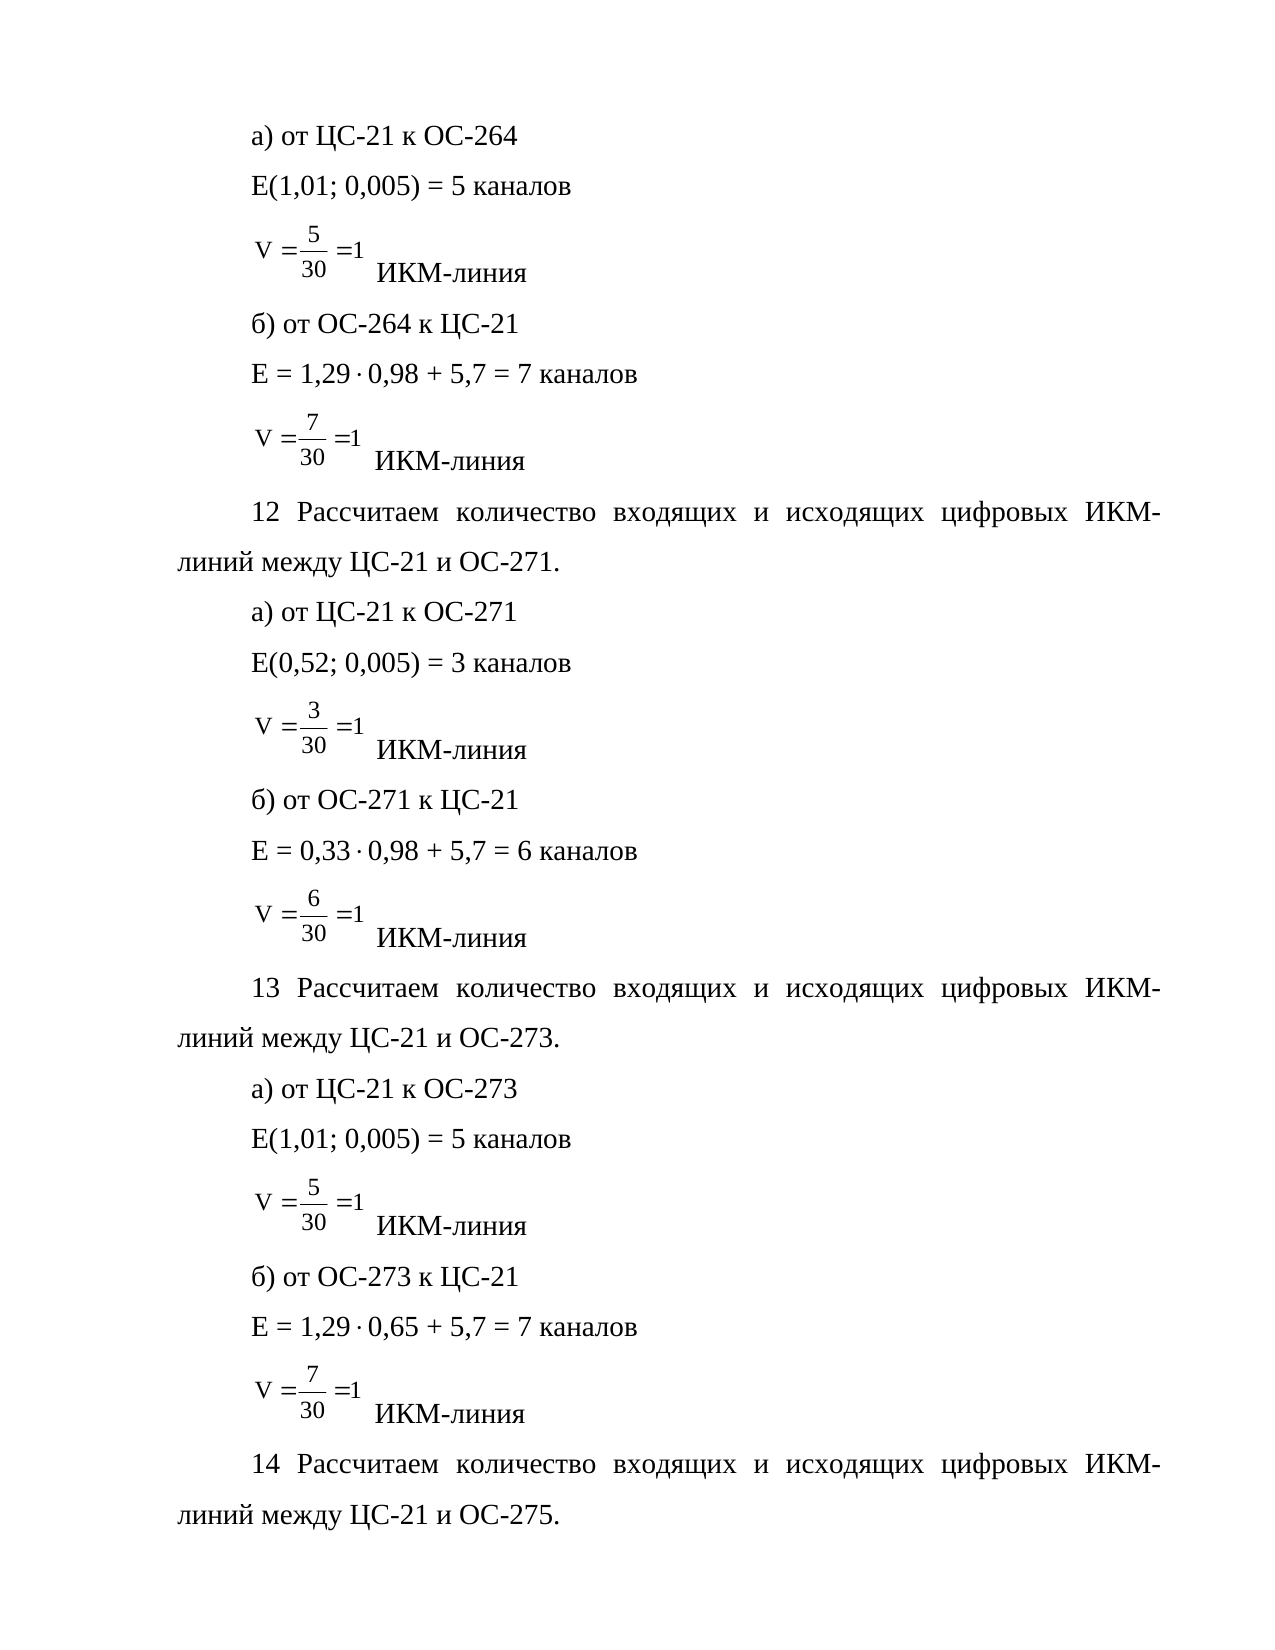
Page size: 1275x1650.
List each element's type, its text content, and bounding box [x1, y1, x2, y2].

text ИКМ-линия [177, 1359, 1162, 1430]
text а) от ЦС-21 к ОС-273 [177, 1071, 1162, 1104]
text а) от ЦС-21 к ОС-271 [177, 594, 1162, 628]
text ИКМ-линия [177, 695, 1162, 766]
text 12 Рассчитаем количество входящих и исходящих цифровых ИКМ-линий между ЦС-21 и ОС-271. [177, 494, 1162, 578]
text б) от ОС-264 к ЦС-21 [177, 306, 1162, 339]
text E(0,52; 0,005) = 3 каналов [177, 645, 1162, 678]
text E(1,01; 0,005) = 5 каналов [177, 1121, 1162, 1155]
text а) от ЦС-21 к ОС-264 [177, 118, 1162, 152]
text E(1,01; 0,005) = 5 каналов [177, 168, 1162, 202]
text E = 1,290,65 + 5,7 = 7 каналов [177, 1309, 1162, 1343]
text E = 0,330,98 + 5,7 = 6 каналов [177, 833, 1162, 866]
text ИКМ-линия [177, 407, 1162, 477]
text ИКМ-линия [177, 883, 1162, 953]
text ИКМ-линия [177, 1171, 1162, 1242]
text б) от ОС-273 к ЦС-21 [177, 1259, 1162, 1292]
text E = 1,290,98 + 5,7 = 7 каналов [177, 356, 1162, 390]
text б) от ОС-271 к ЦС-21 [177, 782, 1162, 816]
text 14 Рассчитаем количество входящих и исходящих цифровых ИКМ-линий между ЦС-21 и ОС-275. [177, 1447, 1162, 1530]
text ИКМ-линия [177, 219, 1162, 289]
text 13 Рассчитаем количество входящих и исходящих цифровых ИКМ-линий между ЦС-21 и ОС-273. [177, 970, 1162, 1054]
